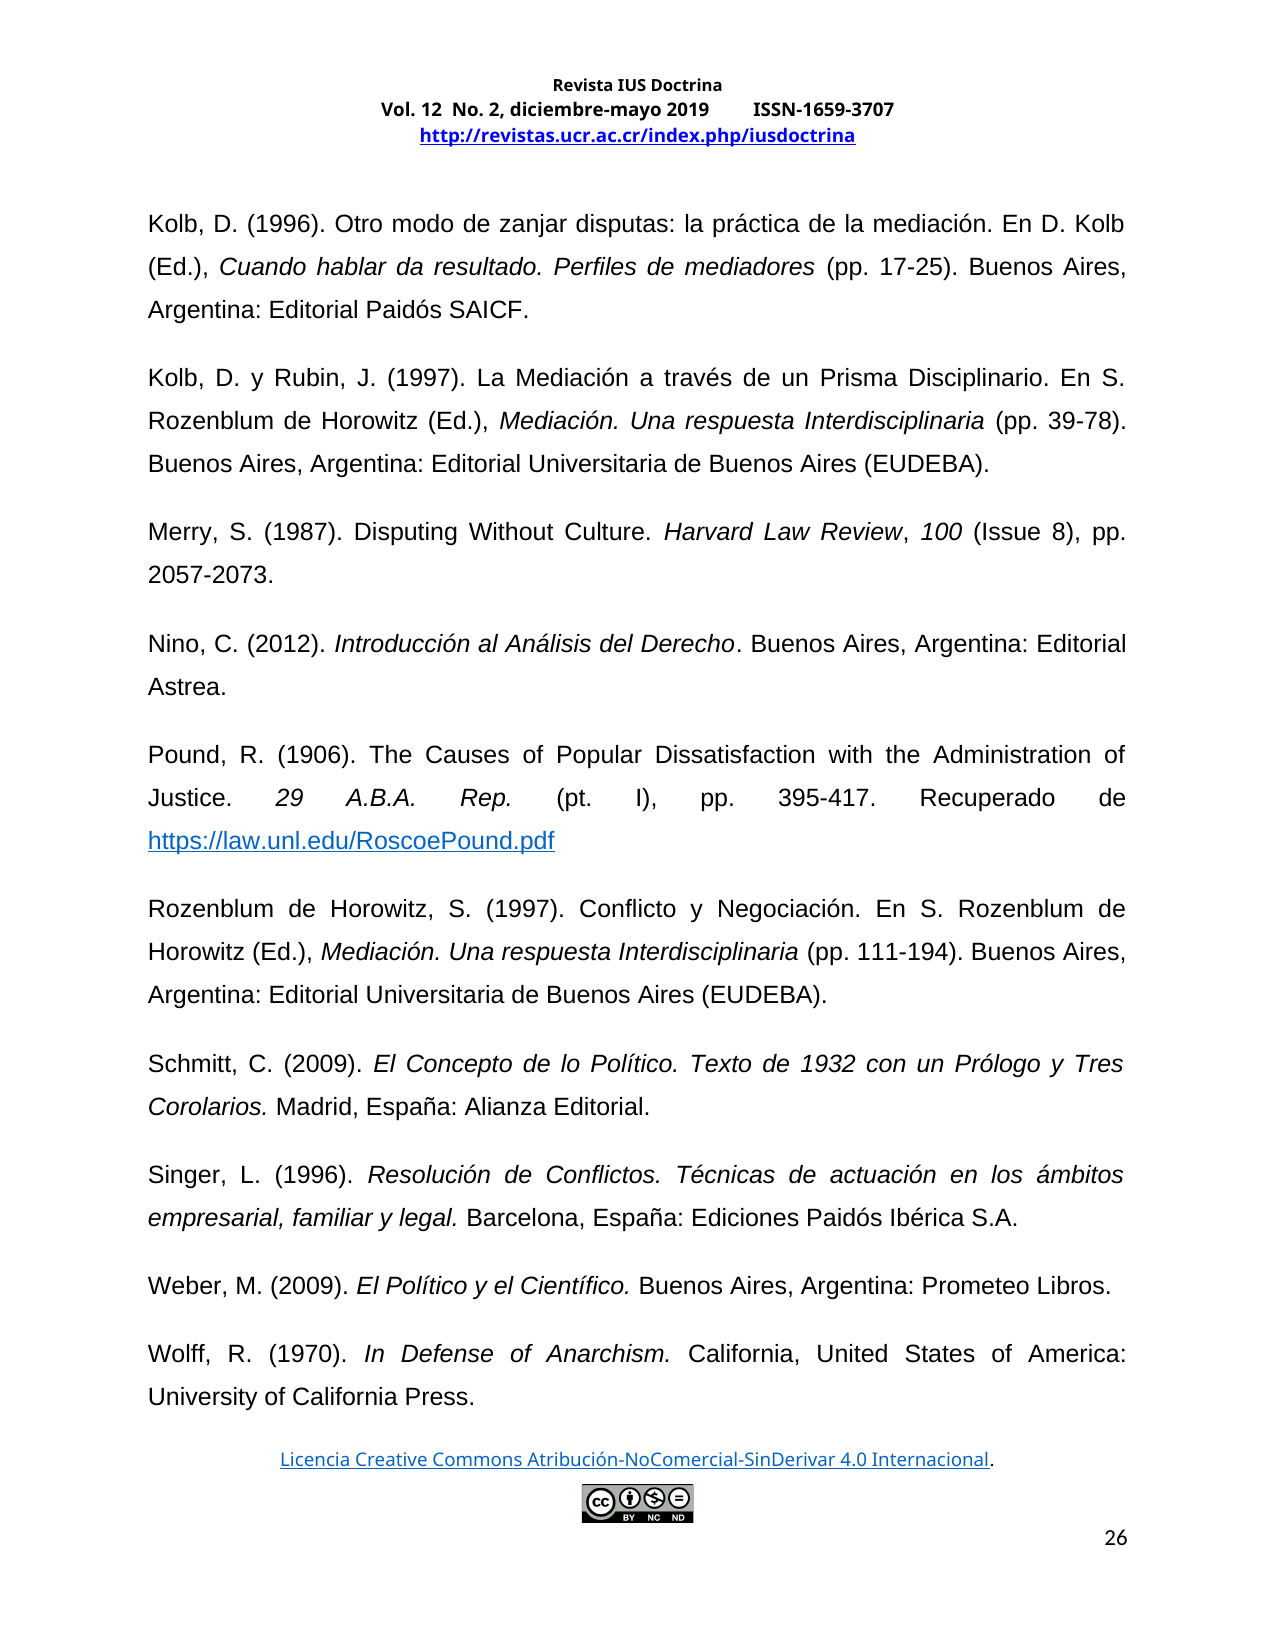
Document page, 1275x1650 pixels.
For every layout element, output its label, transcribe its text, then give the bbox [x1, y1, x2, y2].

text Pound, R. (1906). The Causes of Popular Dissatisfaction with the Administration of Justice. 29 A.B.A. Rep. (pt. I), pp. 395-417. Recuperado de https://law.unl.edu/RoscoePound.pdf [148, 740, 1127, 855]
text Weber, M. (2009). El Político y el Científico. Buenos Aires, Argentina: Prometeo Libros. [148, 1271, 1127, 1300]
text Kolb, D. (1996). Otro modo de zanjar disputas: la práctica de la mediación. En D. Kolb (Ed.), Cuando hablar da resultado. Perfiles de mediadores (pp. 17-25). Buenos Aires, Argentina: Editorial Paidós SAICF. [148, 209, 1127, 324]
picture [581, 1484, 694, 1523]
text Nino, C. (2012). Introducción al Análisis del Derecho. Buenos Aires, Argentina: Editorial Astrea. [148, 629, 1127, 701]
text Singer, L. (1996). Resolución de Conflictos. Técnicas de actuación en los ámbitos empresarial, familiar y legal. Barcelona, España: Ediciones Paidós Ibérica S.A. [148, 1160, 1127, 1232]
text Rozenblum de Horowitz, S. (1997). Conflicto y Negociación. En S. Rozenblum de Horowitz (Ed.), Mediación. Una respuesta Interdisciplinaria (pp. 111-194). Buenos Aires, Argentina: Editorial Universitaria de Buenos Aires (EUDEBA). [148, 894, 1127, 1009]
text Merry, S. (1987). Disputing Without Culture. Harvard Law Review, 100 (Issue 8), pp. 2057-2073. [148, 517, 1127, 589]
text Kolb, D. y Rubin, J. (1997). La Mediación a través de un Prisma Disciplinario. En S. Rozenblum de Horowitz (Ed.), Mediación. Una respuesta Interdisciplinaria (pp. 39-78). Buenos Aires, Argentina: Editorial Universitaria de Buenos Aires (EUDEBA). [148, 363, 1127, 478]
text Wolff, R. (1970). In Defense of Anarchism. California, United States of America: University of California Press. [148, 1339, 1127, 1411]
text Schmitt, C. (2009). El Concepto de lo Político. Texto de 1932 con un Prólogo y Tres Corolarios. Madrid, España: Alianza Editorial. [148, 1049, 1127, 1121]
